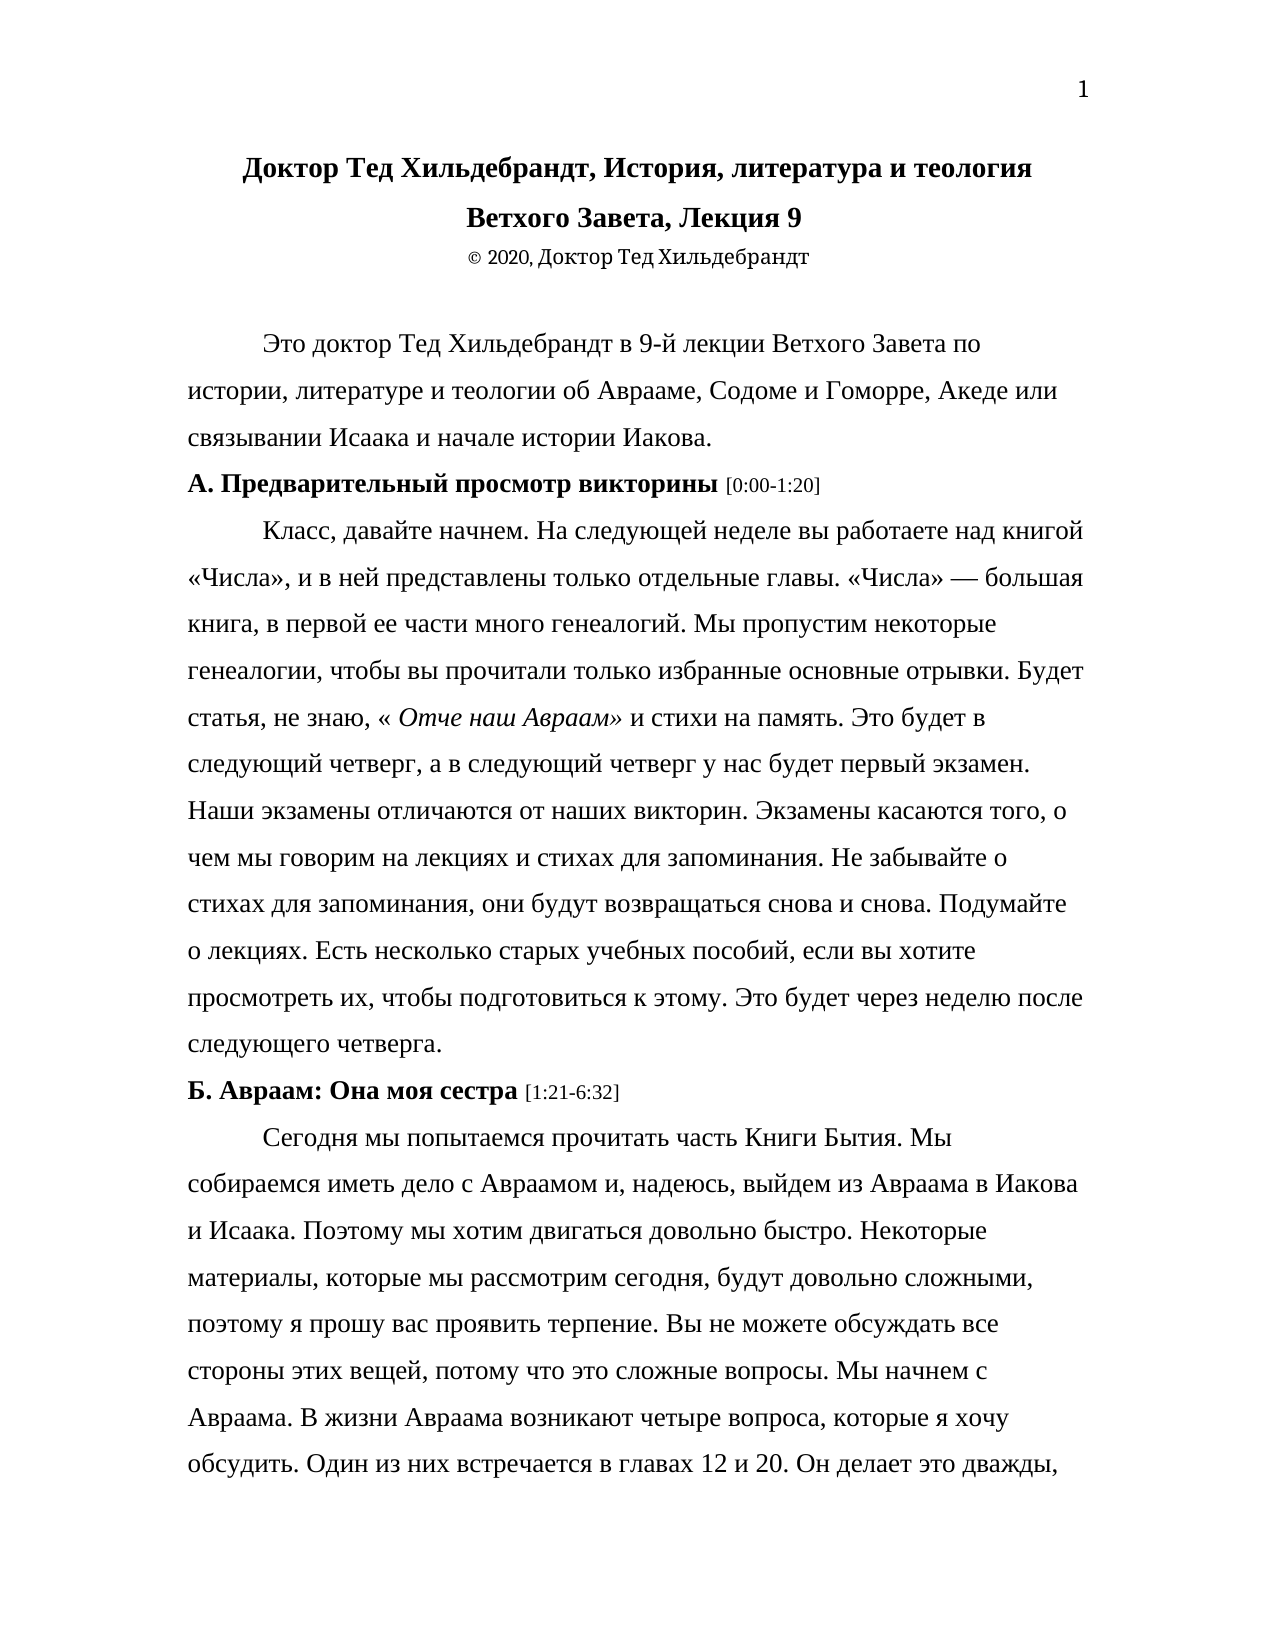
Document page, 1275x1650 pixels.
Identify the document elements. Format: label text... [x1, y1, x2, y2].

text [187, 327, 1087, 1478]
text Доктор Тед Хильдебрандт, История, литература и теология Ветхого Завета, Лекция 9 © 2020, Доктор Тед Хильдебрандт [187, 150, 1087, 313]
